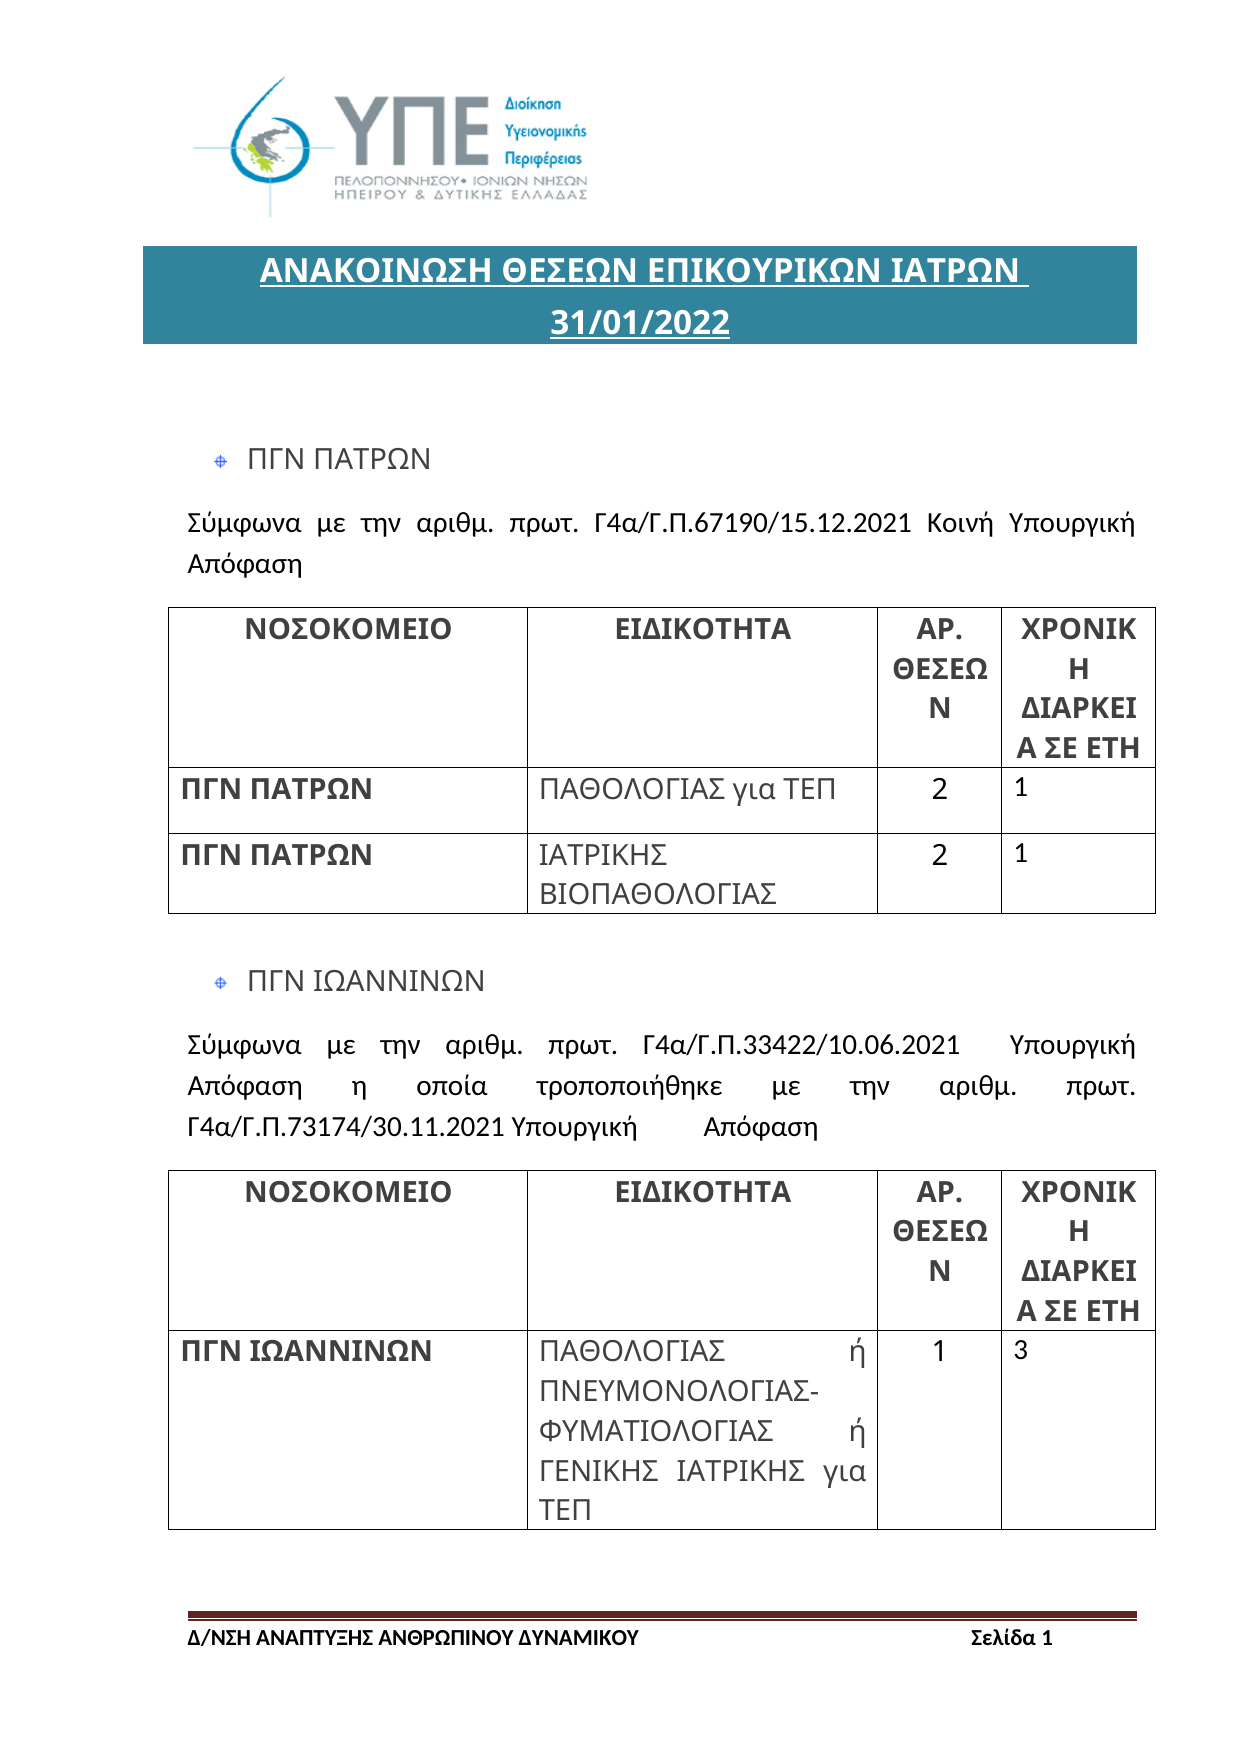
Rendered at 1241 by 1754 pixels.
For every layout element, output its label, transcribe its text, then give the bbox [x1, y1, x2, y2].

picture [210, 452, 227, 470]
text Σύμφωνα με την αριθμ. πρωτ. Γ4α/Γ.Π.33422/10.06.2021 Υπουργική Απόφαση η οποία τροποποιήθηκε με την αριθμ. πρωτ. Γ4α/Γ.Π.73174/30.11.2021 Υπουργική Απόφαση [187, 1026, 1137, 1144]
table_header ΝΟΣΟΚΟΜΕΙΟ [169, 608, 527, 767]
list ΠΓΝ ΠΑΤΡΩΝ [209, 438, 1137, 478]
list 31/01/2022 [143, 298, 1137, 344]
table_cell ΠΑΘΟΛΟΓΙΑΣ ή ΠΝΕΥΜΟΝΟΛΟΓΙΑΣ-ΦΥΜΑΤΙΟΛΟΓΙΑΣ ή ΓΕΝΙΚΗΣ ΙΑΤΡΙΚΗΣ για ΤΕΠ [528, 1331, 877, 1529]
table_cell 1 [878, 1331, 1001, 1529]
table_header ΑΡ. ΘΕΣΕΩΝ [878, 1171, 1001, 1330]
table_cell 2 [878, 834, 1001, 913]
table_header ΧΡΟΝΙΚΗ ΔΙΑΡΚΕΙΑ ΣΕ ΕΤΗ [1002, 608, 1155, 767]
table_cell ΠΓΝ ΠΑΤΡΩΝ [169, 768, 527, 833]
text Σύμφωνα με την αριθμ. πρωτ. Γ4α/Γ.Π.67190/15.12.2021 Κοινή Υπουργική Απόφαση [187, 504, 1137, 581]
list ΠΓΝ ΙΩΑΝΝΙΝΩΝ [209, 960, 1137, 999]
table_cell 2 [878, 768, 1001, 833]
table_header ΕΙΔΙΚΟΤΗΤΑ [528, 1171, 877, 1330]
table_cell 1 [1002, 768, 1155, 833]
table_header ΕΙΔΙΚΟΤΗΤΑ [528, 608, 877, 767]
picture [187, 73, 593, 222]
table_cell ΠΓΝ ΠΑΤΡΩΝ [169, 834, 527, 913]
picture [210, 974, 227, 991]
list ΑΝΑΚΟΙΝΩΣΗ ΘΕΣΕΩΝ ΕΠΙΚΟΥΡΙΚΩΝ ΙΑΤΡΩΝ [143, 246, 1137, 292]
table_header ΧΡΟΝΙΚΗ ΔΙΑΡΚΕΙΑ ΣΕ ΕΤΗ [1002, 1171, 1155, 1330]
table_header ΑΡ. ΘΕΣΕΩΝ [878, 608, 1001, 767]
table_cell ΙΑΤΡΙΚΗΣ ΒΙΟΠΑΘΟΛΟΓΙΑΣ [528, 834, 877, 913]
table_cell 1 [1002, 834, 1155, 913]
table_cell ΠΑΘΟΛΟΓΙΑΣ για ΤΕΠ [528, 768, 877, 833]
table_header ΝΟΣΟΚΟΜΕΙΟ [169, 1171, 527, 1330]
table_cell ΠΓΝ ΙΩΑΝΝΙΝΩΝ [169, 1331, 527, 1529]
table_cell 3 [1002, 1331, 1155, 1529]
